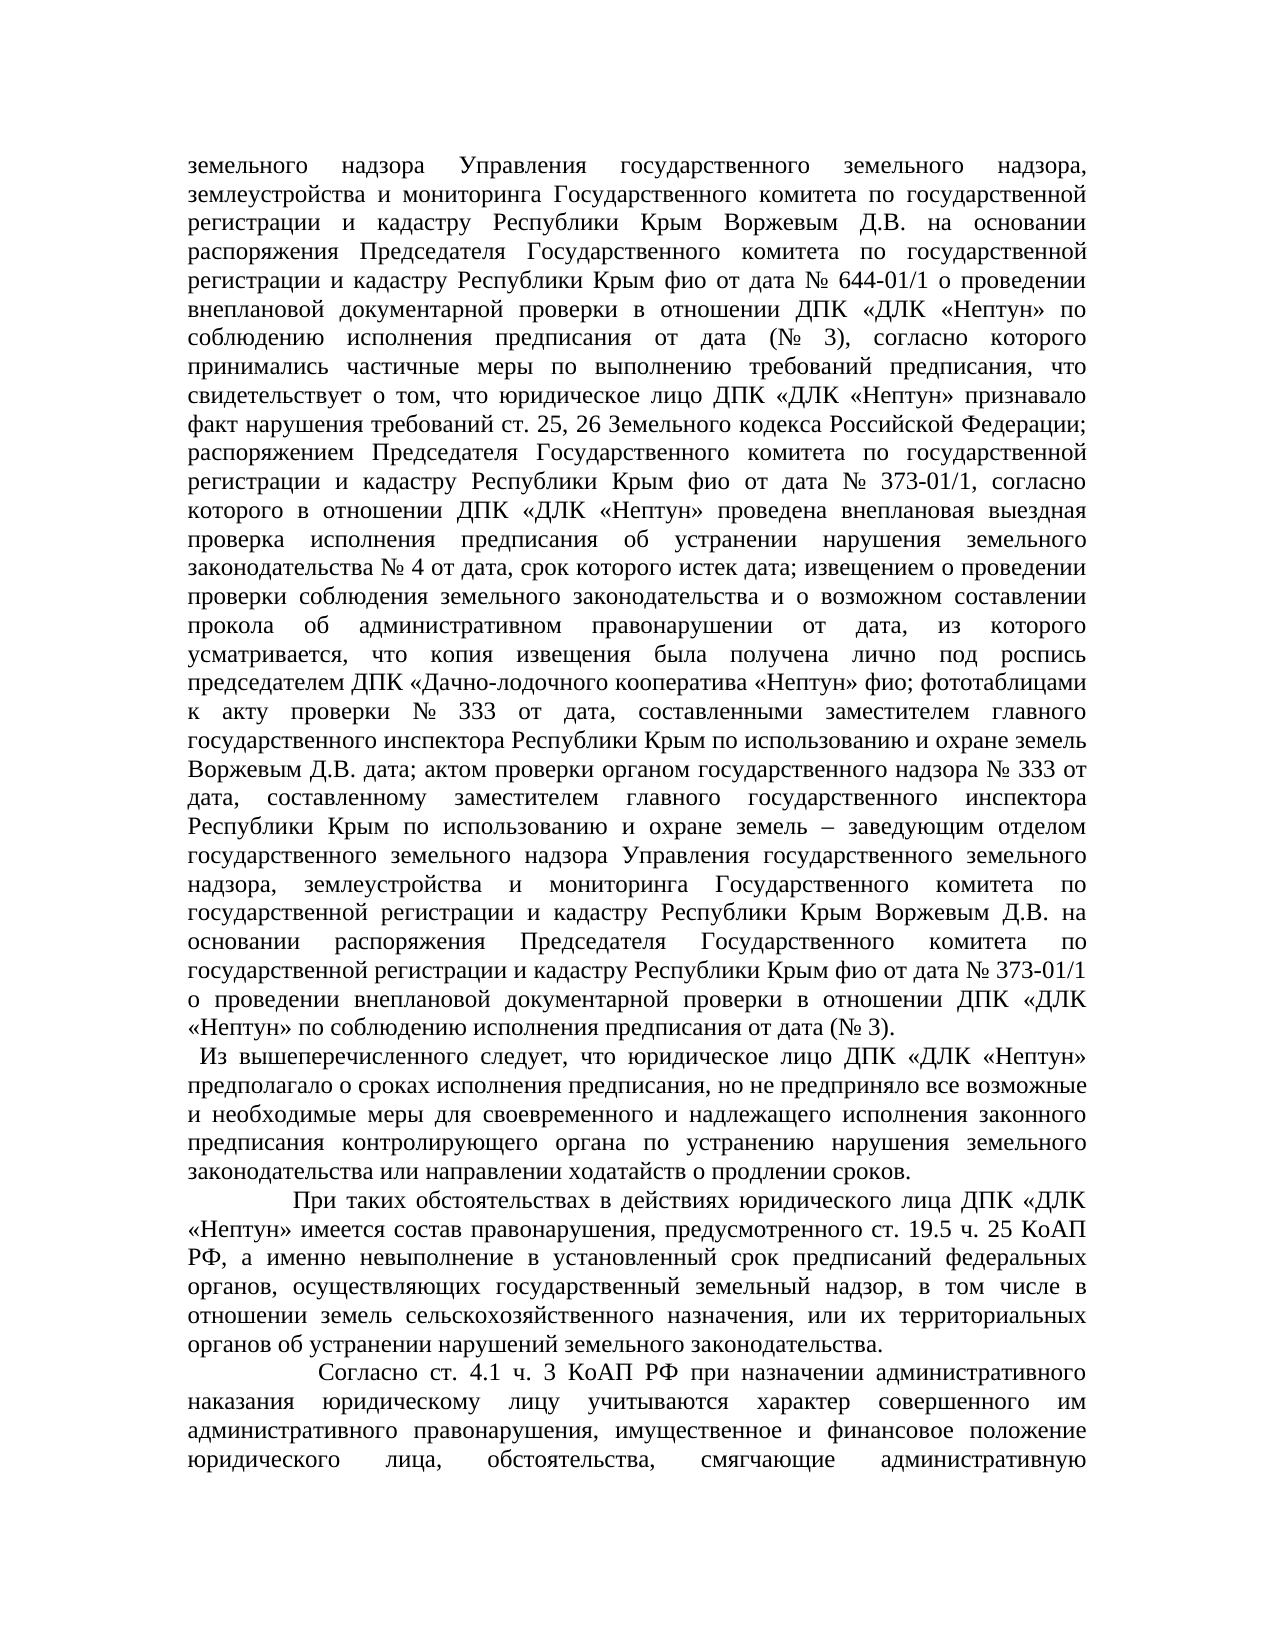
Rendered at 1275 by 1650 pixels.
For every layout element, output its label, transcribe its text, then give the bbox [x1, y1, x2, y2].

text Из вышеперечисленного следует, что юридическое лицо ДПК «ДЛК «Нептун» предполагало о сроках исполнения предписания, но не предприняло все возможные и необходимые меры для своевременного и надлежащего исполнения законного предписания контролирующего органа по устранению нарушения земельного законодательства или направлении ходатайств о продлении сроков. [187, 1041, 1087, 1185]
text При таких обстоятельствах в действиях юридического лица ДПК «ДЛК «Нептун» имеется состав правонарушения, предусмотренного ст. 19.5 ч. 25 КоАП РФ, а именно невыполнение в установленный срок предписаний федеральных органов, осуществляющих государственный земельный надзор, в том числе в отношении земель сельскохозяйственного назначения, или их территориальных органов об устранении нарушений земельного законодательства. [187, 1185, 1087, 1357]
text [187, 1357, 1087, 1472]
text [187, 150, 1087, 1041]
